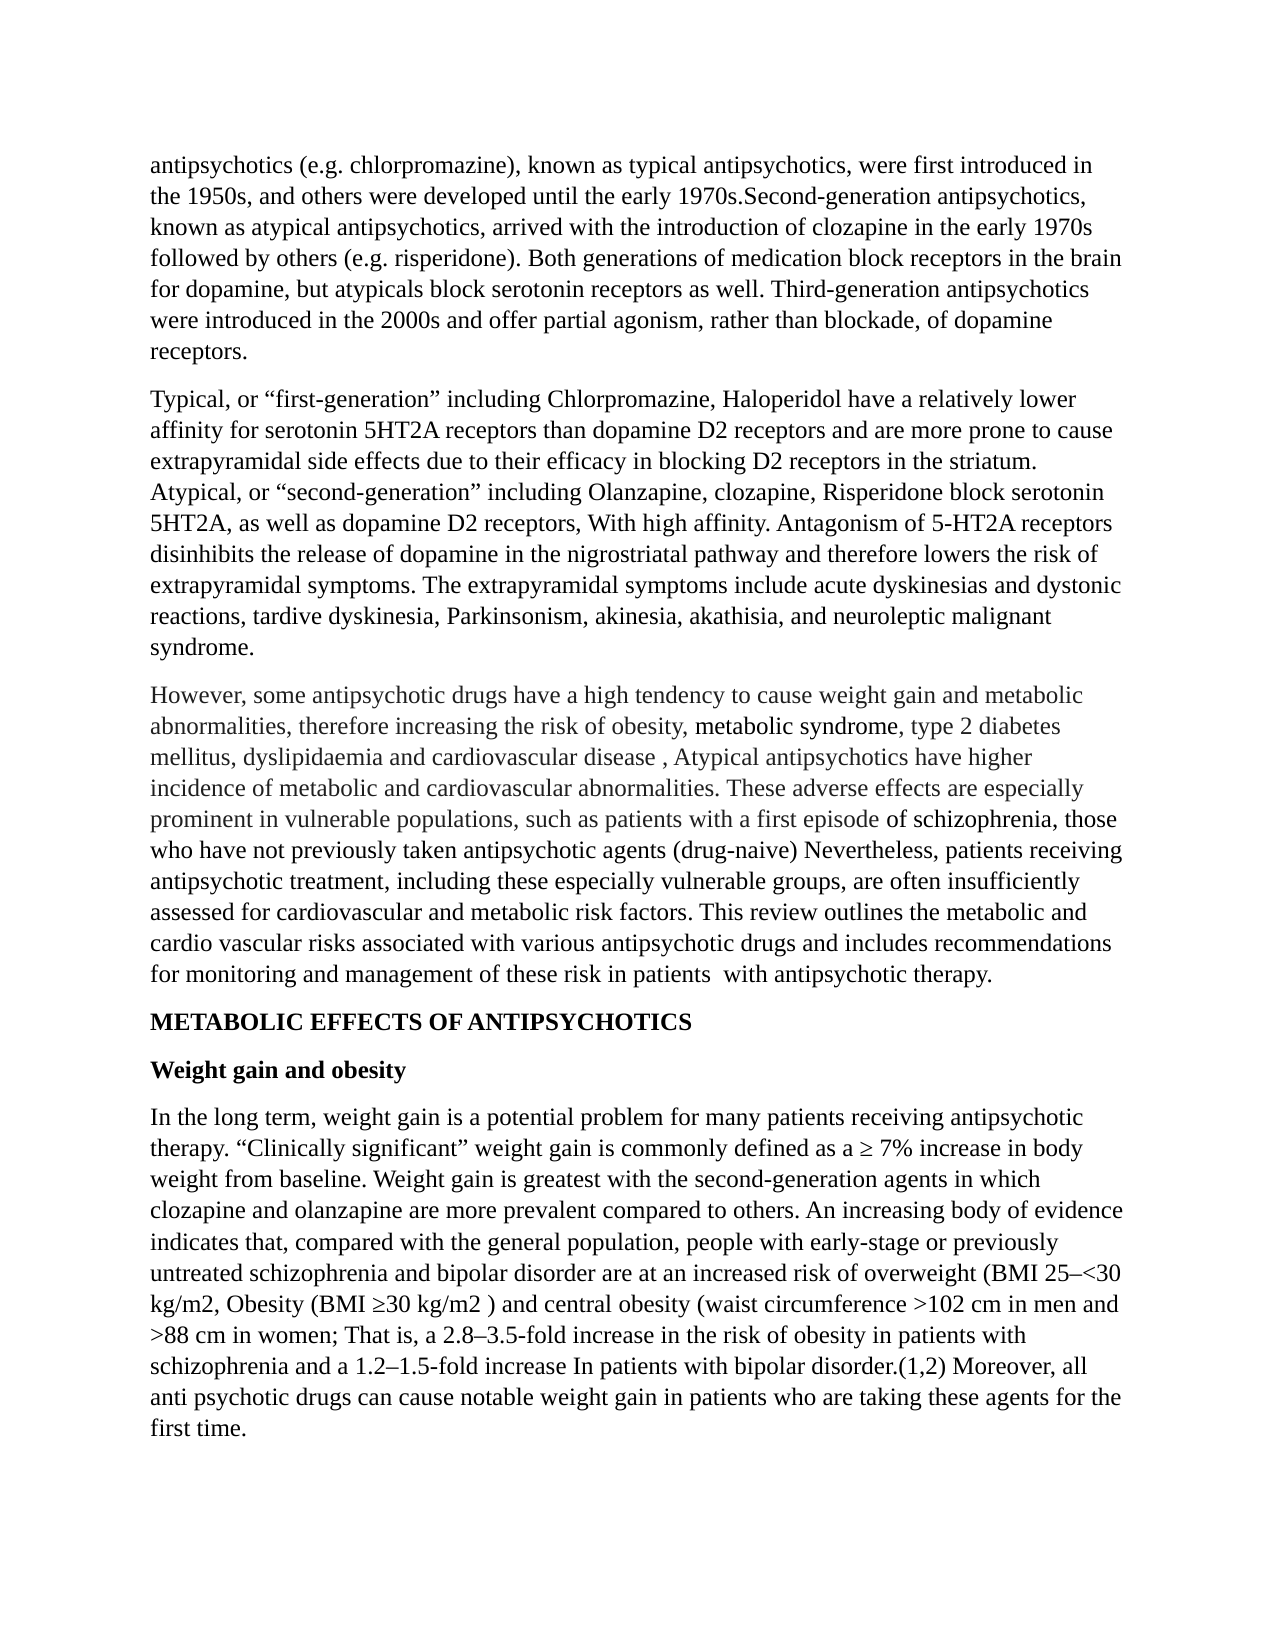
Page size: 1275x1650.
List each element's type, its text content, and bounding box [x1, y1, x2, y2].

text METABOLIC EFFECTS OF ANTIPSYCHOTICS [150, 1007, 1125, 1036]
text However, some antipsychotic drugs have a high tendency to cause weight gain and metabolic abnormalities, therefore increasing the risk of obesity, metabolic syndrome, type 2 diabetes mellitus, dyslipidaemia and cardiovascular disease , Atypical antipsychotics have higher incidence of metabolic and cardiovascular abnormalities. These adverse effects are especially prominent in vulnerable populations, such as patients with a first episode of schizophrenia, those who have not previously taken antipsychotic agents (drug-naive) Nevertheless, patients receiving antipsychotic treatment, including these especially vulnerable groups, are often insufficiently assessed for cardiovascular and metabolic risk factors. This review outlines the metabolic and cardio vascular risks associated with various antipsychotic drugs and includes recommendations for monitoring and management of these risk in patients with antipsychotic therapy. [150, 680, 1125, 988]
text Weight gain and obesity [150, 1055, 1125, 1083]
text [150, 150, 1125, 365]
text In the long term, weight gain is a potential problem for many patients receiving antipsychotic therapy. “Clinically significant” weight gain is commonly defined as a ≥ 7% increase in body weight from baseline. Weight gain is greatest with the second-generation agents in which clozapine and olanzapine are more prevalent compared to others. An increasing body of evidence indicates that, compared with the general population, people with early-stage or previously untreated schizophrenia and bipolar disorder are at an increased risk of overweight (BMI 25–<30 kg/m2, Obesity (BMI ≥30 kg/m2 ) and central obesity (waist circumference >102 cm in men and >88 cm in women; That is, a 2.8–3.5-fold increase in the risk of obesity in patients with schizophrenia and a 1.2–1.5-fold increase In patients with bipolar disorder.(1,2) Moreover, all anti psychotic drugs can cause notable weight gain in patients who are taking these agents for the first time. [150, 1102, 1125, 1442]
text Typical, or “first-generation” including Chlorpromazine, Haloperidol have a relatively lower affinity for serotonin 5HT2A receptors than dopamine D2 receptors and are more prone to cause extrapyramidal side effects due to their efficacy in blocking D2 receptors in the striatum. Atypical, or “second-generation” including Olanzapine, clozapine, Risperidone block serotonin 5HT2A, as well as dopamine D2 receptors, With high affinity. Antagonism of 5-HT2A receptors disinhibits the release of dopamine in the nigrostriatal pathway and therefore lowers the risk of extrapyramidal symptoms. The extrapyramidal symptoms include acute dyskinesias and dystonic reactions, tardive dyskinesia, Parkinsonism, akinesia, akathisia, and neuroleptic malignant syndrome. [150, 384, 1125, 661]
